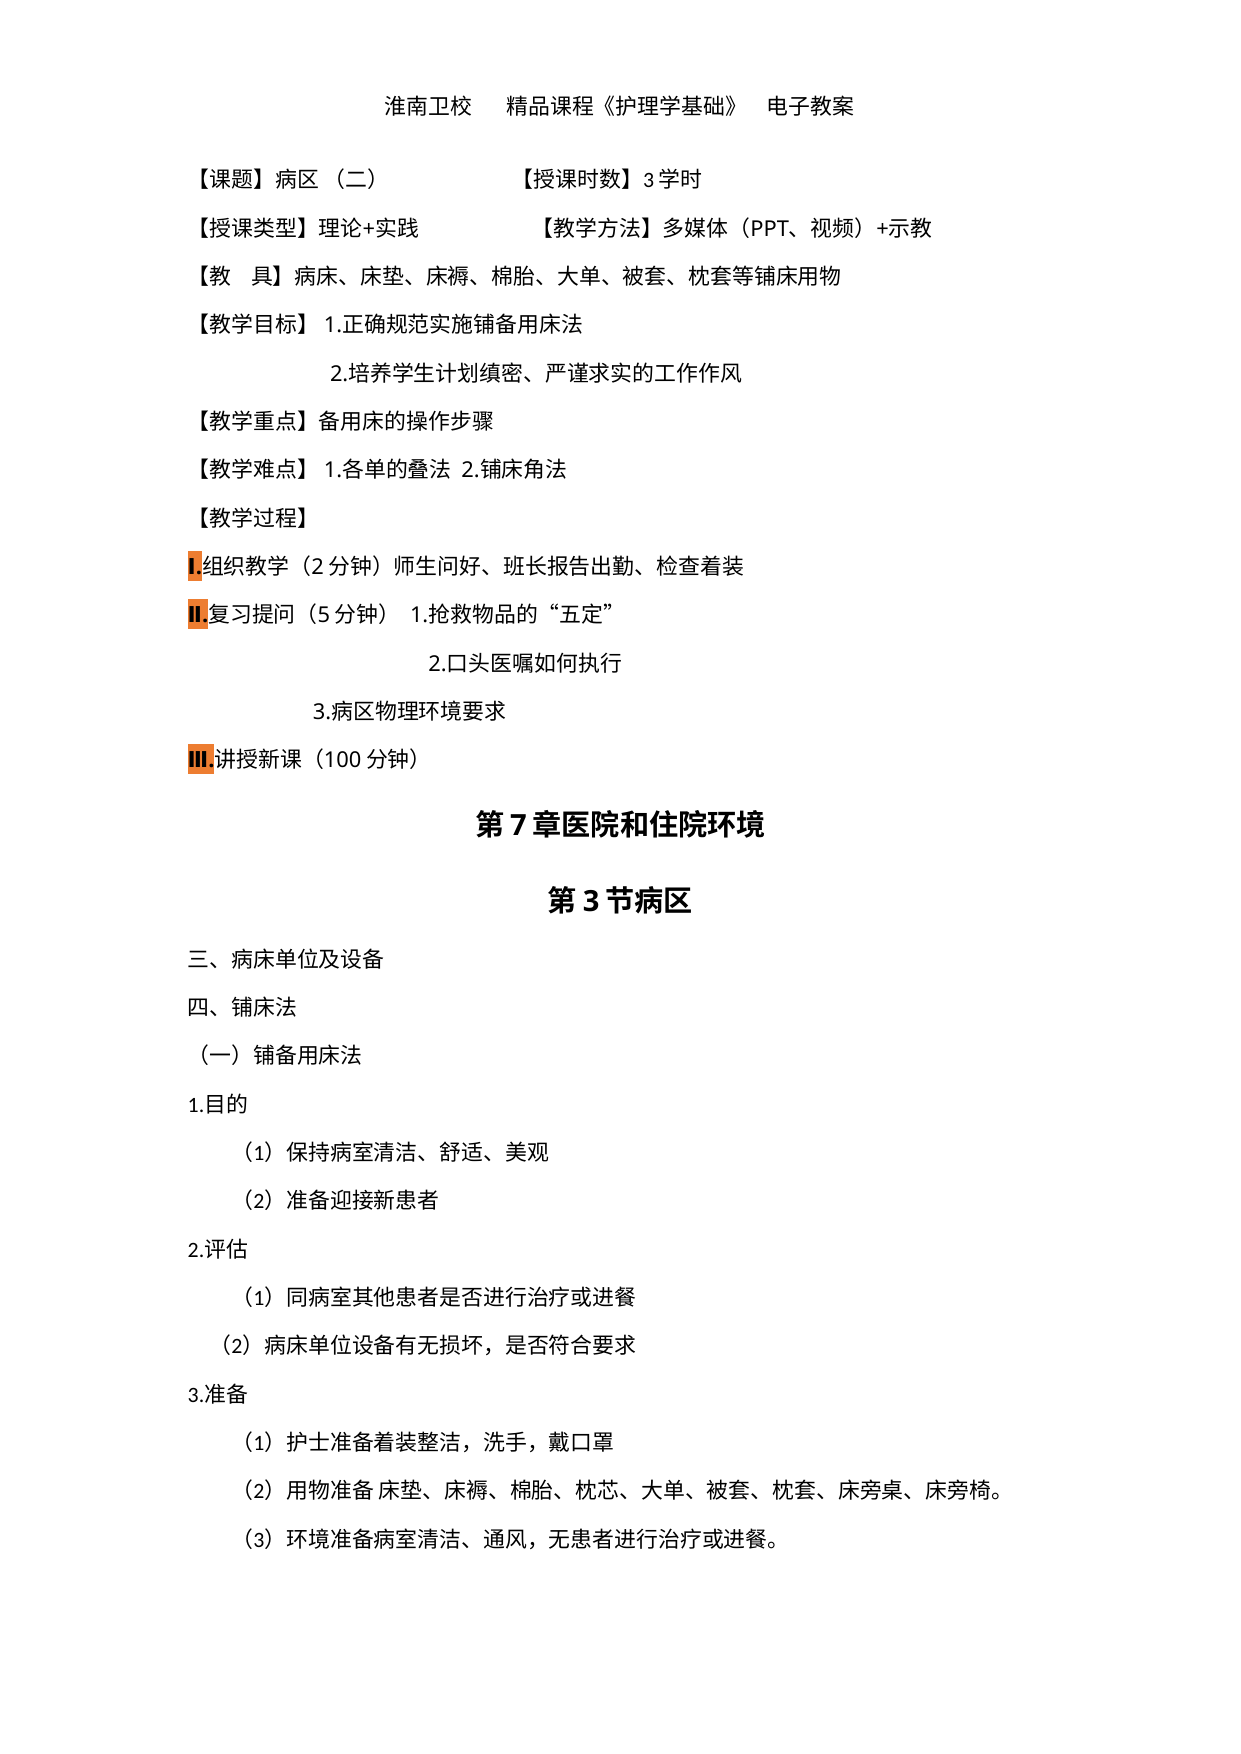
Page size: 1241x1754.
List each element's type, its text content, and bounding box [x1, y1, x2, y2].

text （2）病床单位设备有无损坏，是否符合要求 [187, 1328, 1053, 1361]
text 第3节病区 [187, 866, 1053, 931]
text 1.目的 [187, 1086, 1053, 1119]
text 四、铺床法 [187, 990, 1053, 1022]
text 三、病床单位及设备 [187, 941, 1053, 974]
text 2.口头医嘱如何执行 [187, 645, 1053, 678]
text （1）同病室其他患者是否进行治疗或进餐 [187, 1280, 1053, 1312]
text Ⅰ.组织教学（2分钟）师生问好、班长报告出勤、检查着装 [187, 549, 1053, 581]
text 3.病区物理环境要求 [187, 694, 1053, 726]
text （1）护士准备着装整洁，洗手，戴口罩 [187, 1425, 1053, 1457]
text 【教学重点】备用床的操作步骤 [187, 404, 1053, 436]
text （1）保持病室清洁、舒适、美观 [187, 1135, 1053, 1167]
text （一）铺备用床法 [187, 1038, 1053, 1071]
text Ⅱ.复习提问（5分钟） 1.抢救物品的“五定” [187, 597, 1053, 629]
text 【教学过程】 [187, 500, 1053, 533]
text 第7章医院和住院环境 [187, 790, 1053, 855]
text 【授课类型】理论+实践 【教学方法】多媒体（PPT、视频）+示教 [187, 210, 1053, 243]
text Ⅲ.讲授新课（100分钟） [187, 742, 1053, 774]
text 2.培养学生计划缜密、严谨求实的工作作风 [187, 355, 1053, 388]
text 【教学目标】 1.正确规范实施铺备用床法 [187, 307, 1053, 339]
text 2.评估 [187, 1231, 1053, 1264]
text （2）准备迎接新患者 [187, 1183, 1053, 1216]
text （2）用物准备 床垫、床褥、棉胎、枕芯、大单、被套、枕套、床旁桌、床旁椅。 [187, 1473, 1053, 1506]
text 【教学难点】 1.各单的叠法 2.铺床角法 [187, 452, 1053, 484]
text 【教 具】病床、床垫、床褥、棉胎、大单、被套、枕套等铺床用物 [187, 259, 1053, 291]
list 准备 [187, 1376, 1053, 1409]
text 【课题】病区 （二） 【授课时数】3学时 [187, 162, 1053, 194]
text （3）环境准备病室清洁、通风，无患者进行治疗或进餐。 [187, 1521, 1053, 1554]
